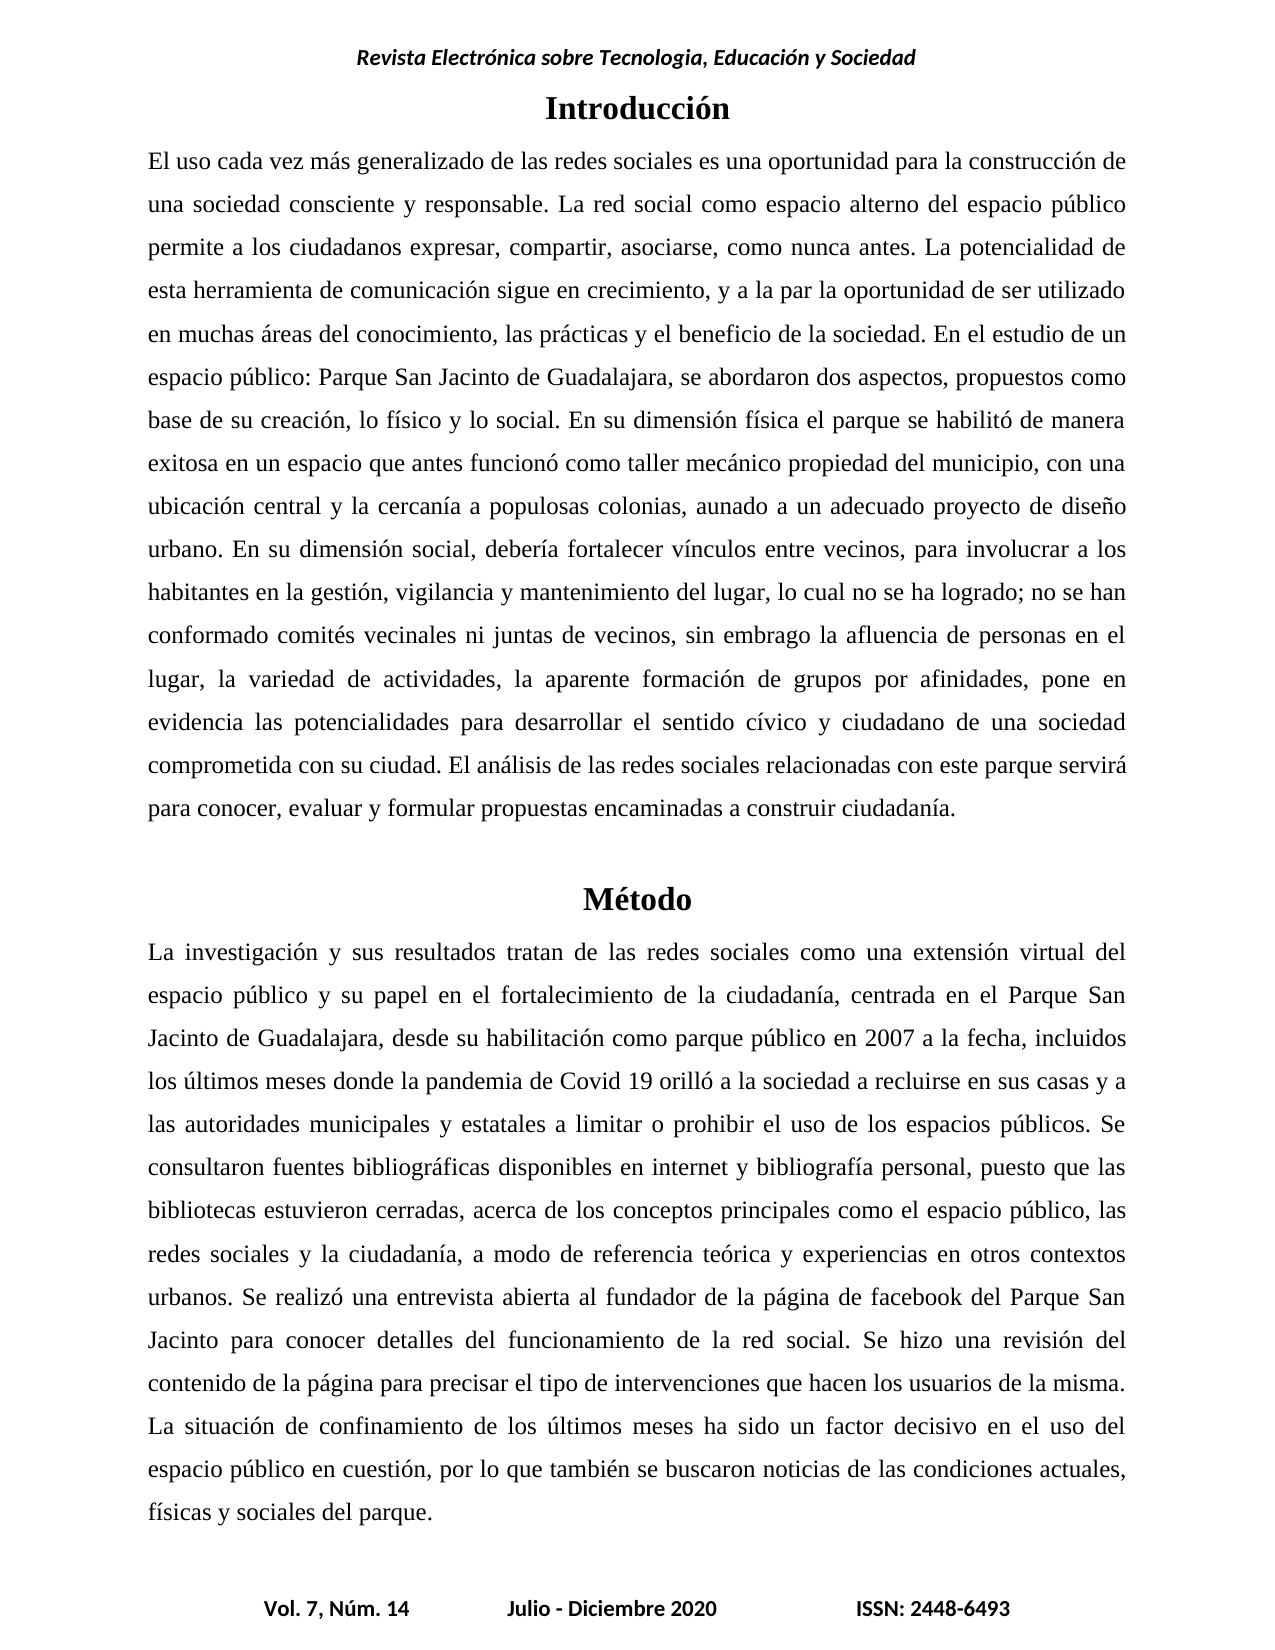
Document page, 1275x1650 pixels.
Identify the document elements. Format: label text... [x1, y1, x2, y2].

text Introducción [148, 89, 1127, 127]
text Método [148, 879, 1127, 918]
text La investigación y sus resultados tratan de las redes sociales como una extensión virtual del espacio público y su papel en el fortalecimiento de la ciudadanía, centrada en el Parque San Jacinto de Guadalajara, desde su habilitación como parque público en 2007 a la fecha, incluidos los últimos meses donde la pandemia de Covid 19 orilló a la sociedad a recluirse en sus casas y a las autoridades municipales y estatales a limitar o prohibir el uso de los espacios públicos. Se consultaron fuentes bibliográficas disponibles en internet y bibliografía personal, puesto que las bibliotecas estuvieron cerradas, acerca de los conceptos principales como el espacio público, las redes sociales y la ciudadanía, a modo de referencia teórica y experiencias en otros contextos urbanos. Se realizó una entrevista abierta al fundador de la página de facebook del Parque San Jacinto para conocer detalles del funcionamiento de la red social. Se hizo una revisión del contenido de la página para precisar el tipo de intervenciones que hacen los usuarios de la misma. La situación de confinamiento de los últimos meses ha sido un factor decisivo en el uso del espacio público en cuestión, por lo que también se buscaron noticias de las condiciones actuales, físicas y sociales del parque. [148, 937, 1127, 1526]
text El uso cada vez más generalizado de las redes sociales es una oportunidad para la construcción de una sociedad consciente y responsable. La red social como espacio alterno del espacio público permite a los ciudadanos expresar, compartir, asociarse, como nunca antes. La potencialidad de esta herramienta de comunicación sigue en crecimiento, y a la par la oportunidad de ser utilizado en muchas áreas del conocimiento, las prácticas y el beneficio de la sociedad. En el estudio de un espacio público: Parque San Jacinto de Guadalajara, se abordaron dos aspectos, propuestos como base de su creación, lo físico y lo social. En su dimensión física el parque se habilitó de manera exitosa en un espacio que antes funcionó como taller mecánico propiedad del municipio, con una ubicación central y la cercanía a populosas colonias, aunado a un adecuado proyecto de diseño urbano. En su dimensión social, debería fortalecer vínculos entre vecinos, para involucrar a los habitantes en la gestión, vigilancia y mantenimiento del lugar, lo cual no se ha logrado; no se han conformado comités vecinales ni juntas de vecinos, sin embrago la afluencia de personas en el lugar, la variedad de actividades, la aparente formación de grupos por afinidades, pone en evidencia las potencialidades para desarrollar el sentido cívico y ciudadano de una sociedad comprometida con su ciudad. El análisis de las redes sociales relacionadas con este parque servirá para conocer, evaluar y formular propuestas encaminadas a construir ciudadanía. [148, 146, 1127, 822]
